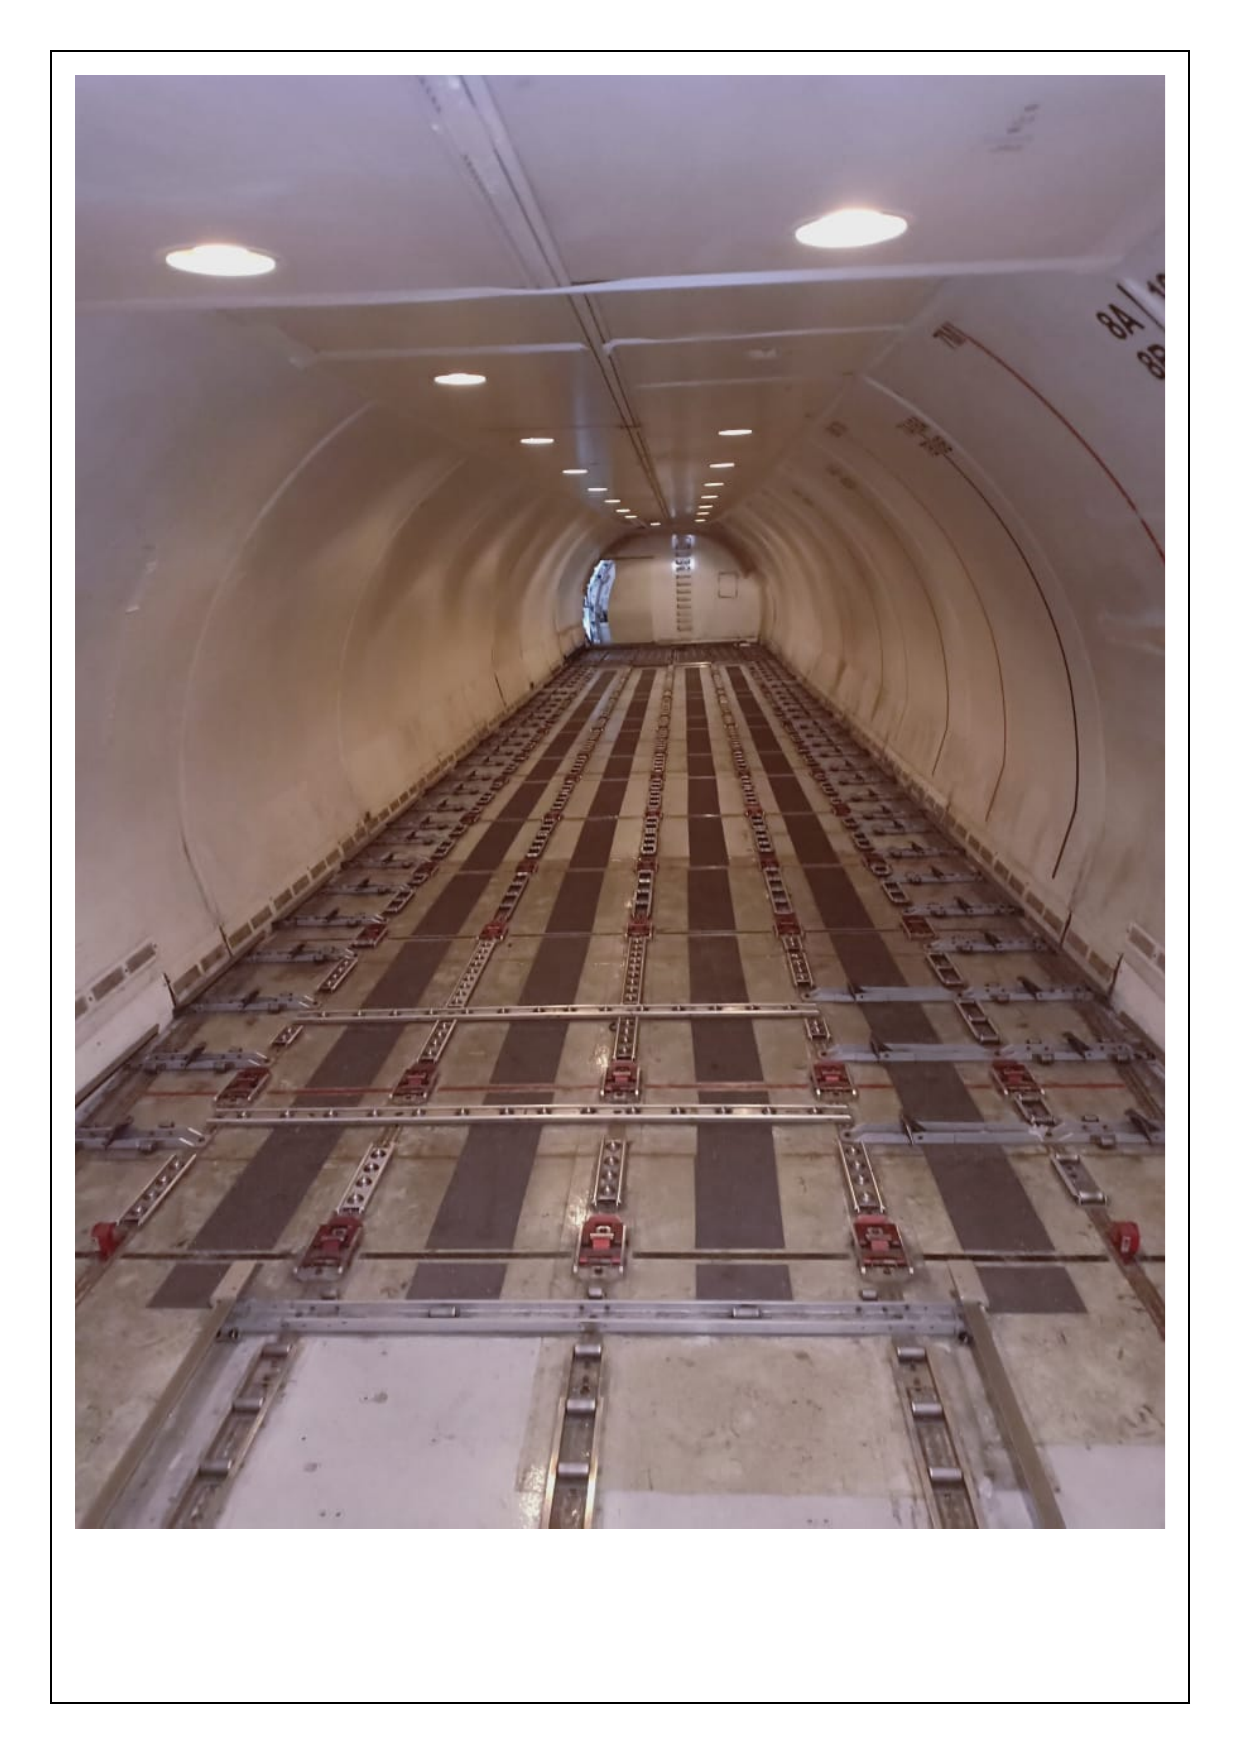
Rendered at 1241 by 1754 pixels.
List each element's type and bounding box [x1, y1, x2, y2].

picture [75, 75, 1166, 1529]
